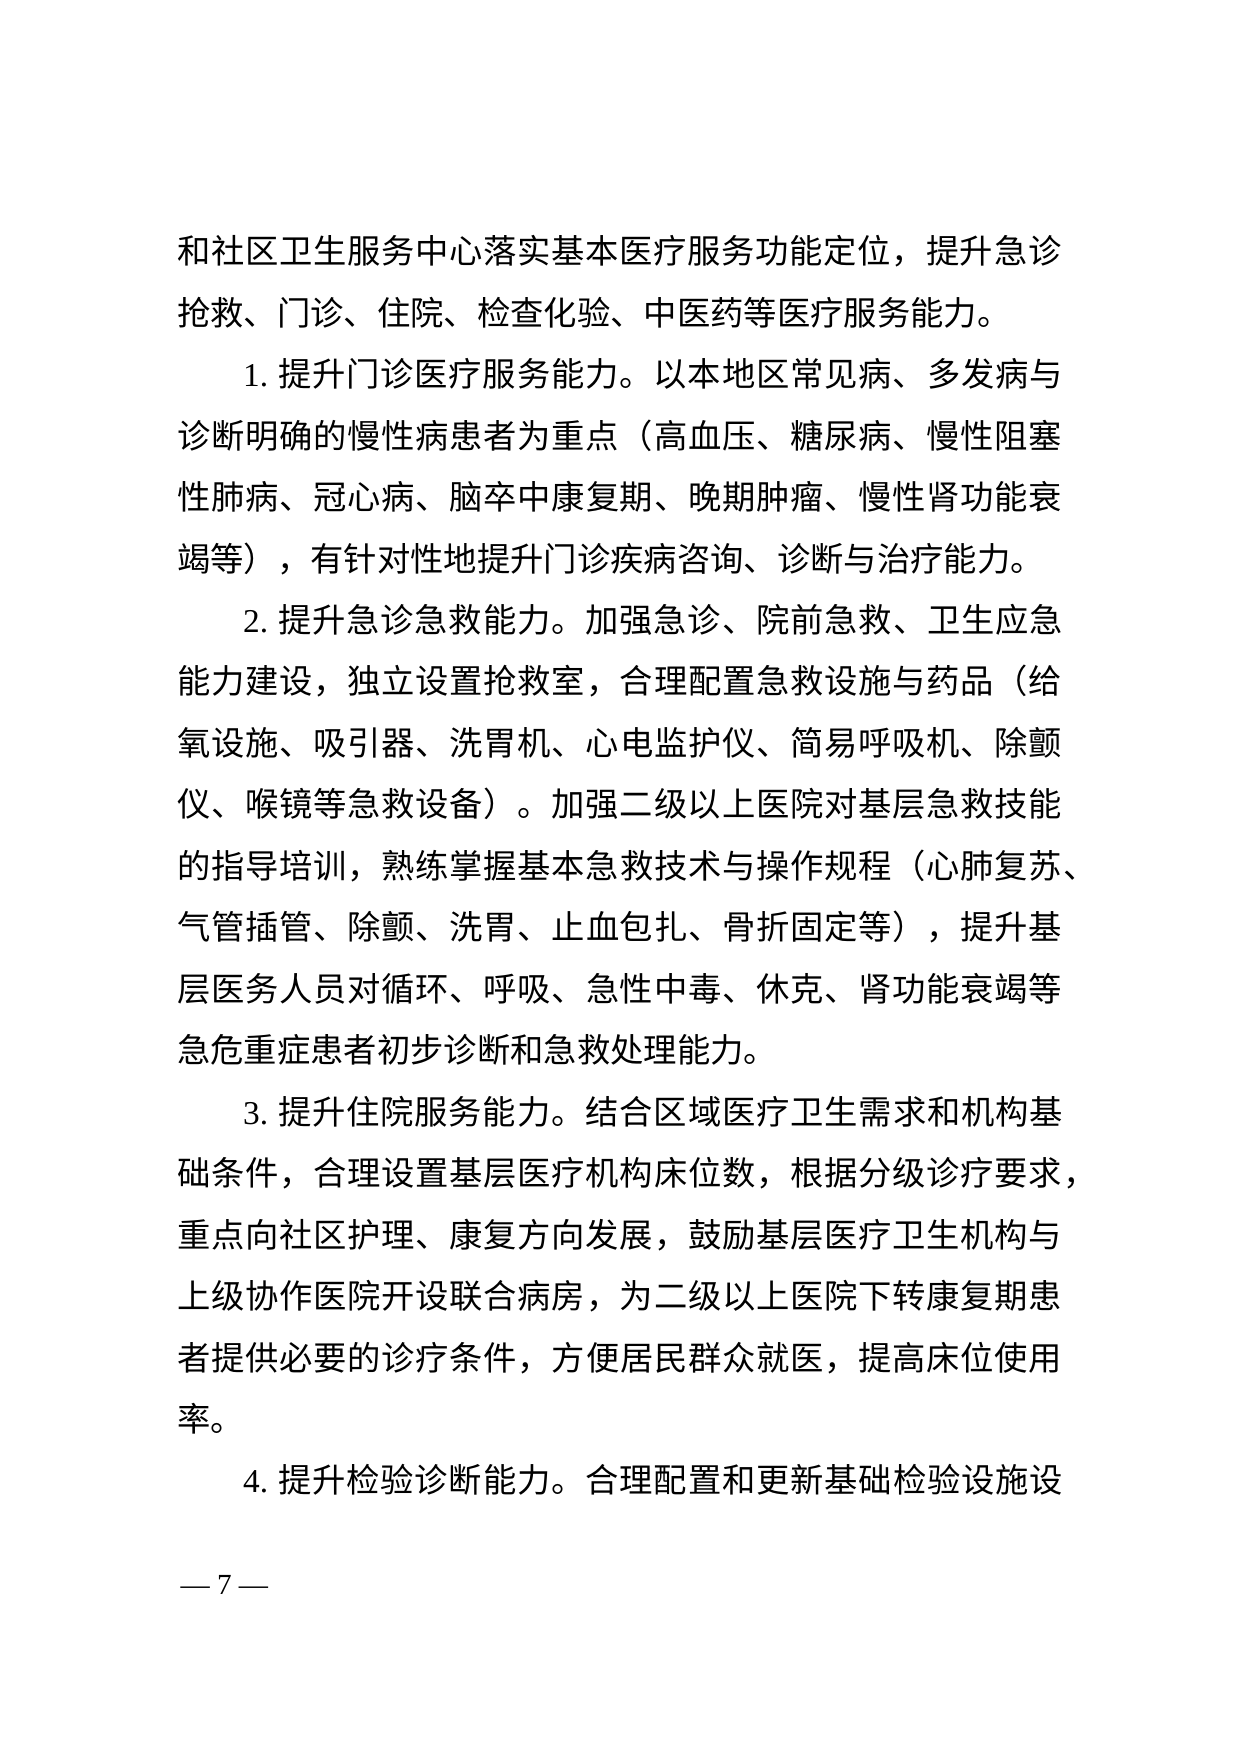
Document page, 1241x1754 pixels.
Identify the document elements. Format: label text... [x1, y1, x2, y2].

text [177, 1444, 1063, 1505]
text 1. 提升门诊医疗服务能力。以本地区常见病、多发病与诊断明确的慢性病患者为重点（高血压、糖尿病、慢性阻塞性肺病、冠心病、脑卒中康复期、晚期肿瘤、慢性肾功能衰竭等），有针对性地提升门诊疾病咨询、诊断与治疗能力。 [177, 337, 1063, 583]
text 2. 提升急诊急救能力。加强急诊、院前急救、卫生应急能力建设，独立设置抢救室，合理配置急救设施与药品（给氧设施、吸引器、洗胃机、心电监护仪、简易呼吸机、除颤仪、喉镜等急救设备）。加强二级以上医院对基层急救技能的指导培训，熟练掌握基本急救技术与操作规程（心肺复苏、气管插管、除颤、洗胃、止血包扎、骨折固定等），提升基层医务人员对循环、呼吸、急性中毒、休克、肾功能衰竭等急危重症患者初步诊断和急救处理能力。 [177, 583, 1063, 1075]
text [177, 214, 1063, 337]
text 3. 提升住院服务能力。结合区域医疗卫生需求和机构基础条件，合理设置基层医疗机构床位数，根据分级诊疗要求，重点向社区护理、康复方向发展，鼓励基层医疗卫生机构与上级协作医院开设联合病房，为二级以上医院下转康复期患者提供必要的诊疗条件，方便居民群众就医，提高床位使用率。 [177, 1075, 1063, 1444]
